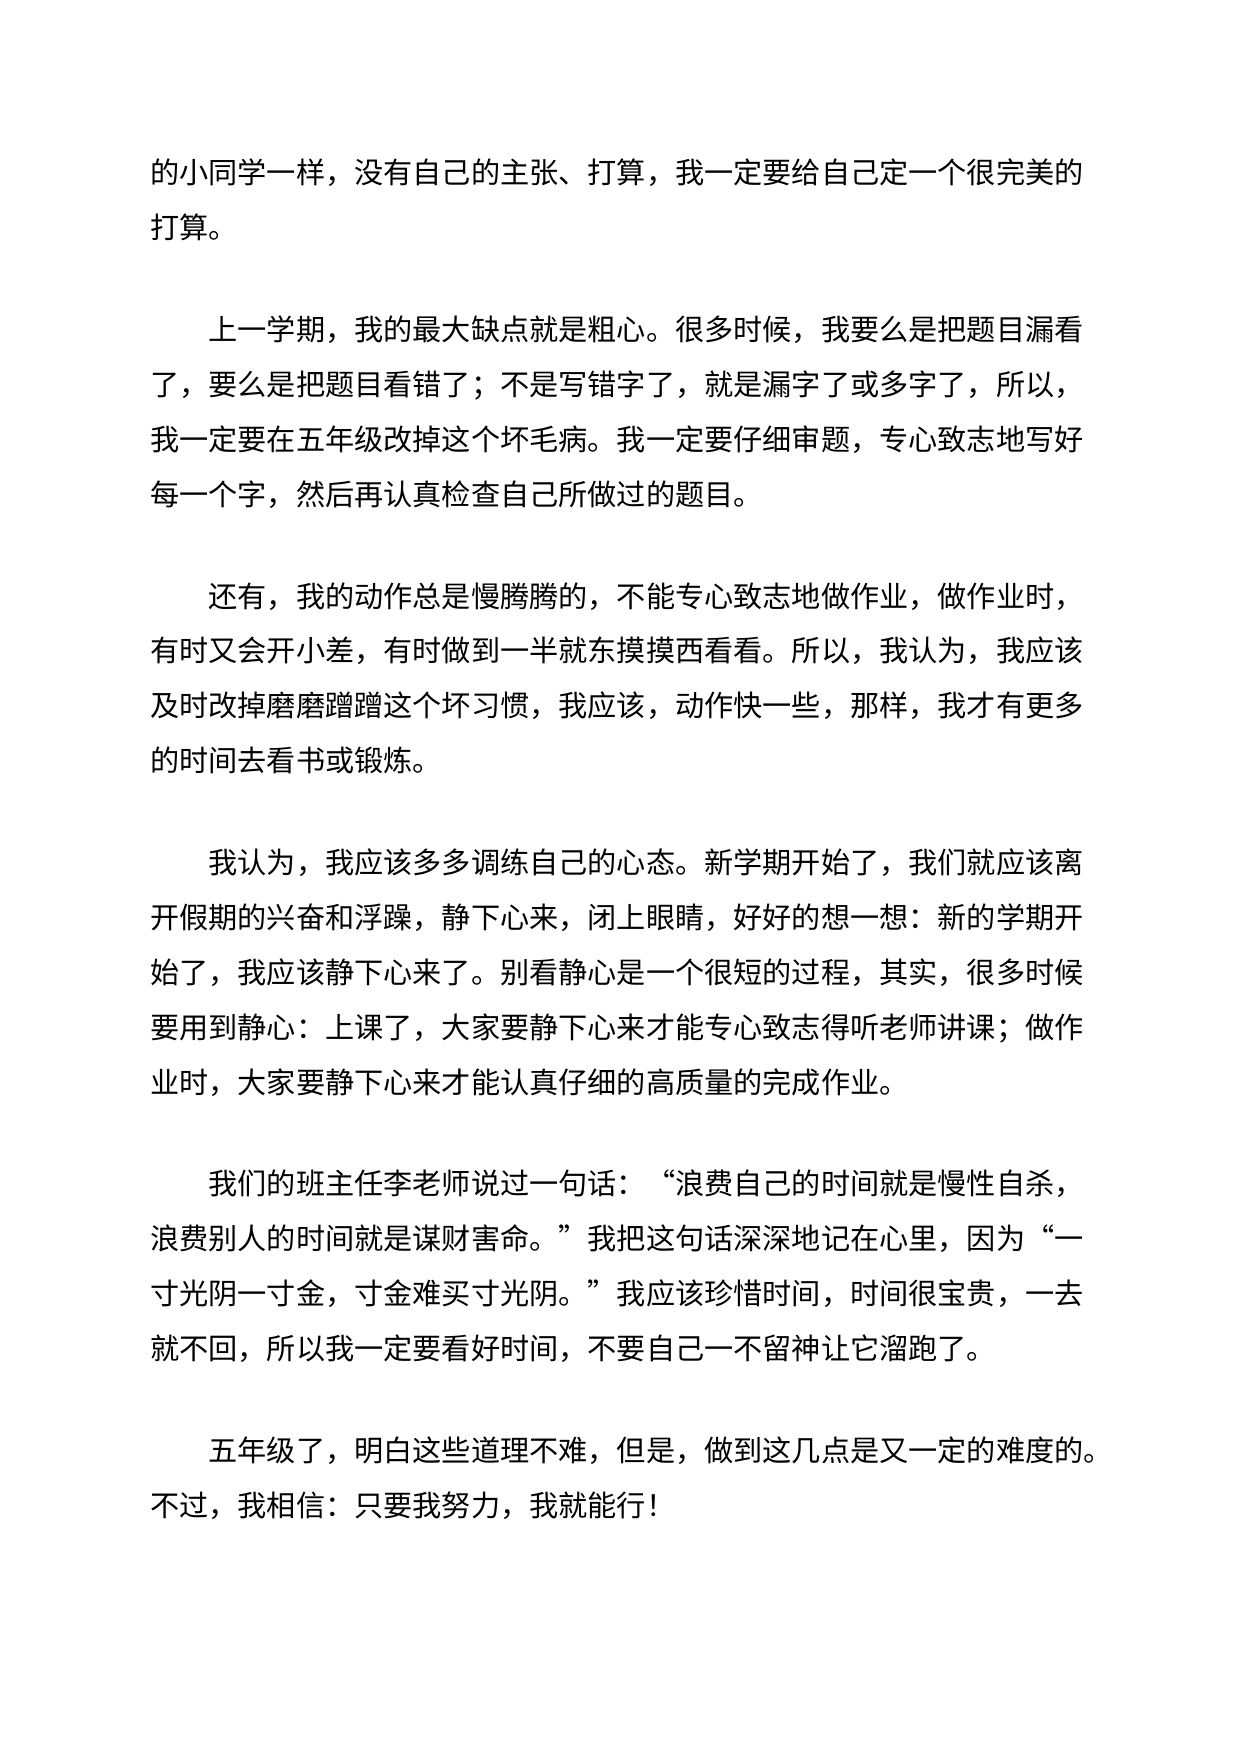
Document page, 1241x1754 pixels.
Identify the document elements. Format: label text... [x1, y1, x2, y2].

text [150, 150, 1090, 247]
text 上一学期，我的最大缺点就是粗心。很多时候，我要么是把题目漏看了，要么是把题目看错了；不是写错字了，就是漏字了或多字了，所以，我一定要在五年级改掉这个坏毛病。我一定要仔细审题，专心致志地写好每一个字，然后再认真检查自己所做过的题目。 [150, 307, 1090, 514]
text 我们的班主任李老师说过一句话：“浪费自己的时间就是慢性自杀，浪费别人的时间就是谋财害命。”我把这句话深深地记在心里，因为“一寸光阴一寸金，寸金难买寸光阴。”我应该珍惜时间，时间很宝贵，一去就不回，所以我一定要看好时间，不要自己一不留神让它溜跑了。 [150, 1161, 1090, 1368]
text 我认为，我应该多多调练自己的心态。新学期开始了，我们就应该离开假期的兴奋和浮躁，静下心来，闭上眼睛，好好的想一想：新的学期开始了，我应该静下心来了。别看静心是一个很短的过程，其实，很多时候要用到静心：上课了，大家要静下心来才能专心致志得听老师讲课；做作业时，大家要静下心来才能认真仔细的高质量的完成作业。 [150, 839, 1090, 1101]
text 五年级了，明白这些道理不难，但是，做到这几点是又一定的难度的。不过，我相信：只要我努力，我就能行！ [150, 1427, 1090, 1524]
text 还有，我的动作总是慢腾腾的，不能专心致志地做作业，做作业时，有时又会开小差，有时做到一半就东摸摸西看看。所以，我认为，我应该及时改掉磨磨蹭蹭这个坏习惯，我应该，动作快一些，那样，我才有更多的时间去看书或锻炼。 [150, 573, 1090, 780]
